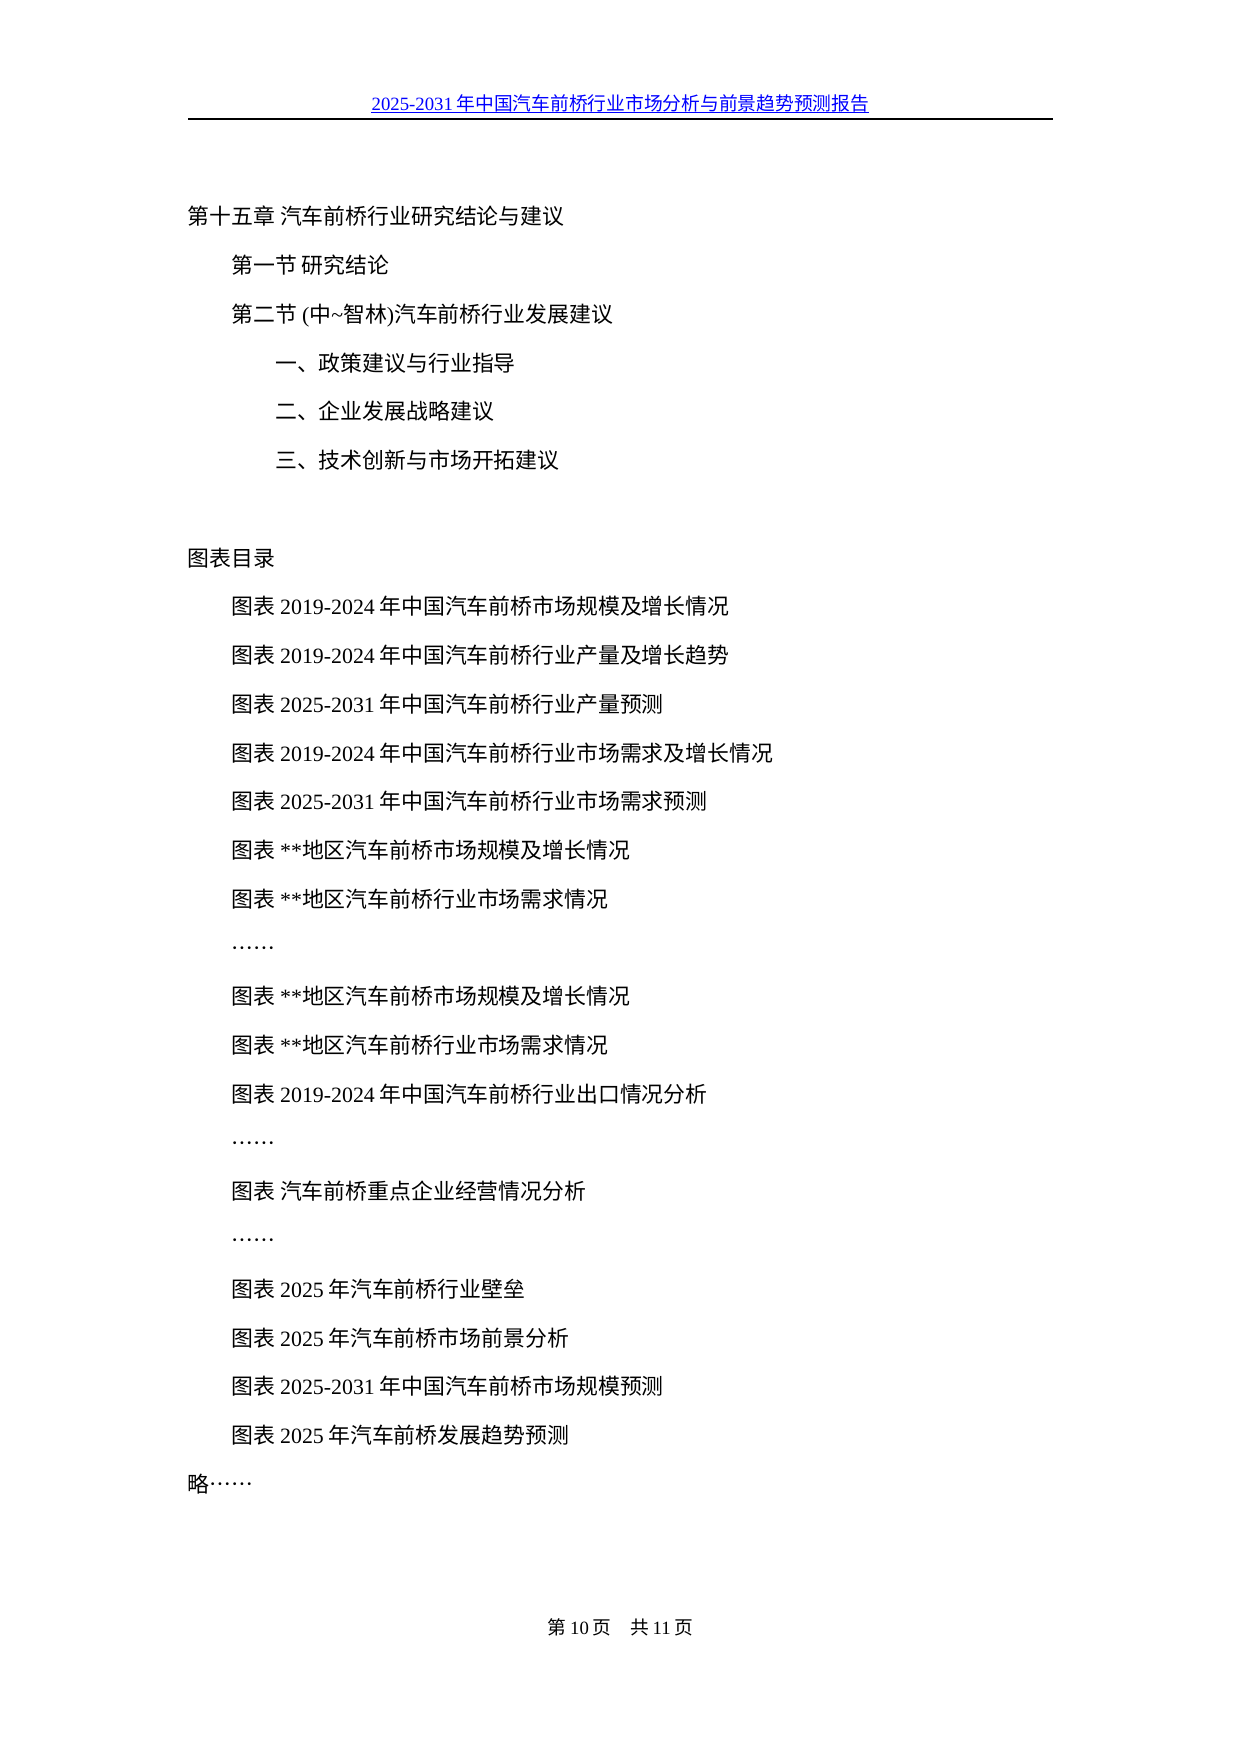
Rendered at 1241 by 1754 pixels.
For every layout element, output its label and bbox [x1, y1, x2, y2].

text [187, 150, 1053, 1499]
